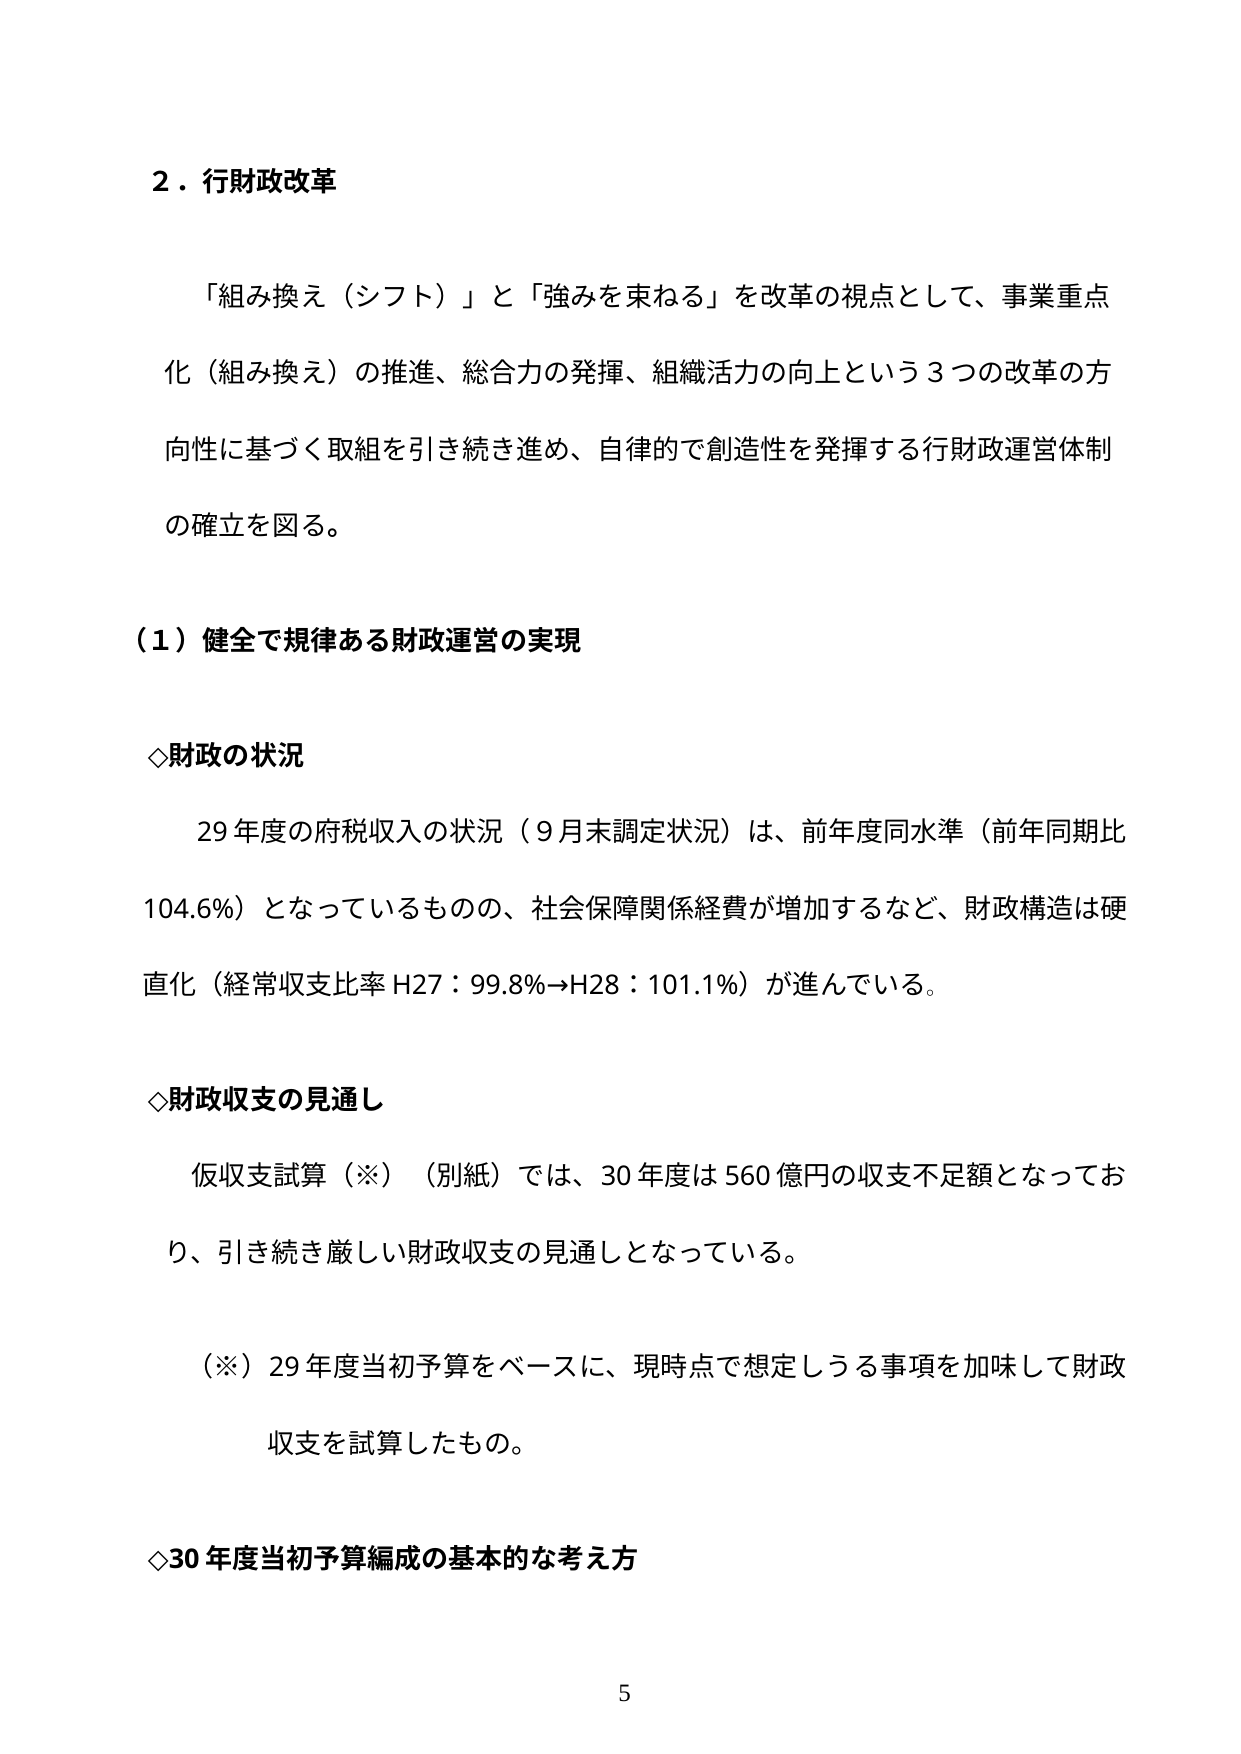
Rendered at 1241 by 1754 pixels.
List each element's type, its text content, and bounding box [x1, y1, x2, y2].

text （※）29年度当初予算をベースに、現時点で想定しうる事項を加味して財政収支を試算したもの。 [186, 1327, 1128, 1480]
text ◇財政の状況 [121, 715, 1128, 792]
text ◇財政収支の見通し [121, 1059, 1128, 1136]
text 29年度の府税収入の状況（９月末調定状況）は、前年度同水準（前年同期比104.6%）となっているものの、社会保障関係経費が増加するなど、財政構造は硬直化（経常収支比率H27：99.8%→H28：101.1%）が進んでいる。 [142, 792, 1128, 1021]
text （１）健全で規律ある財政運営の実現 [121, 601, 1128, 677]
text 仮収支試算（※）（別紙）では、30年度は560億円の収支不足額となっており、引き続き厳しい財政収支の見通しとなっている。 [164, 1136, 1128, 1289]
text ２．行財政改革 [121, 142, 1128, 218]
text 「組み換え（シフト）」と「強みを束ねる」を改革の視点として、事業重点化（組み換え）の推進、総合力の発揮、組織活力の向上という３つの改革の方向性に基づく取組を引き続き進め、自律的で創造性を発揮する行財政運営体制の確立を図る。 [164, 256, 1128, 562]
text ◇30年度当初予算編成の基本的な考え方 [121, 1518, 1128, 1594]
